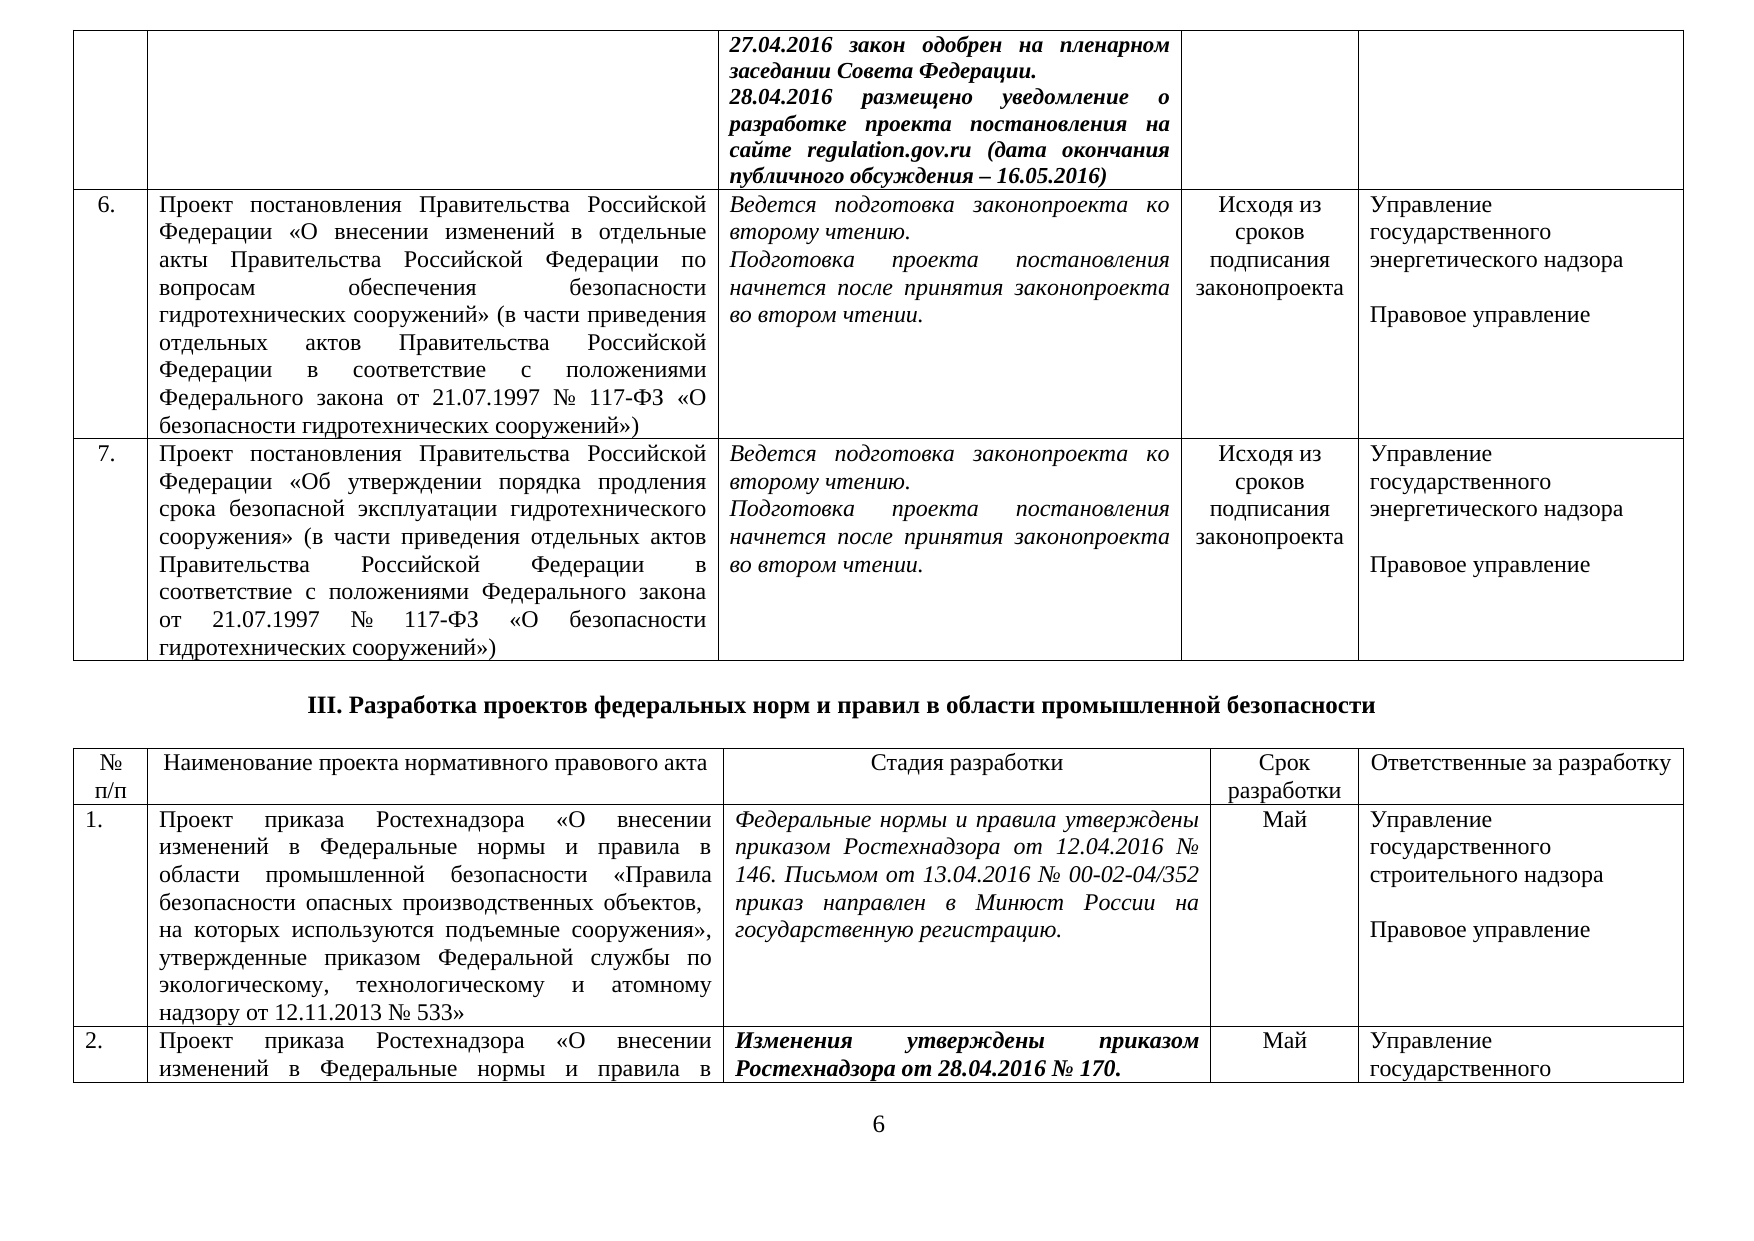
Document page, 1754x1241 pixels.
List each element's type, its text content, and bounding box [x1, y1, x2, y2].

table_cell [74, 190, 147, 438]
table_cell Управление государственного строительного надзора Правовое управление [1359, 805, 1683, 1026]
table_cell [1182, 31, 1358, 189]
table_cell Управление государственного энергетического надзора Правовое управление [1359, 439, 1683, 660]
text III. Разработка проектов федеральных норм и правил в области промышленной безопасности [118, 690, 1565, 719]
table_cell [1359, 1027, 1683, 1082]
table_header Ответственные за разработку [1359, 749, 1683, 804]
table_cell [74, 31, 147, 189]
table_header Срок разработки [1211, 749, 1358, 804]
table_cell Ведется подготовка законопроекта ко второму чтению. Подготовка проекта постановления начнется после принятия законопроекта во втором чтении. [719, 190, 1181, 438]
table_cell Проект приказа Ростехнадзора «О внесении изменений в Федеральные нормы и правила в области промышленной безопасности «Правила безопасности опасных производственных объектов, на которых используются подъемные сооружения», утвержденные приказом Федеральной службы по экологическому, технологическому и атомному надзору от 12.11.2013 № 533» [148, 805, 723, 1026]
table_header Наименование проекта нормативного правового акта [148, 749, 723, 804]
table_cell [148, 31, 718, 189]
table_cell Май [1211, 805, 1358, 1026]
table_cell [724, 1027, 1210, 1082]
table_cell Проект постановления Правительства Российской Федерации «О внесении изменений в отдельные акты Правительства Российской Федерации по вопросам обеспечения безопасности гидротехнических сооружений» (в части приведения отдельных актов Правительства Российской Федерации в соответствие с положениями Федерального закона от 21.07.1997 № 117-ФЗ «О безопасности гидротехнических сооружений») [148, 190, 718, 438]
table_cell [1359, 31, 1683, 189]
table_cell Ведется подготовка законопроекта ко второму чтению. Подготовка проекта постановления начнется после принятия законопроекта во втором чтении. [719, 439, 1181, 660]
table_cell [148, 1027, 723, 1082]
table_cell [74, 439, 147, 660]
table_cell Исходя из сроков подписания законопроекта [1182, 190, 1358, 438]
table_cell Управление государственного энергетического надзора Правовое управление [1359, 190, 1683, 438]
table_cell Федеральные нормы и правила утверждены приказом Ростехнадзора от 12.04.2016 № 146. Письмом от 13.04.2016 № 00-02-04/352 приказ направлен в Минюст России на государственную регистрацию. [724, 805, 1210, 1026]
table_cell Май [1211, 1027, 1358, 1082]
table_cell Проект постановления Правительства Российской Федерации «Об утверждении порядка продления срока безопасной эксплуатации гидротехнического сооружения» (в части приведения отдельных актов Правительства Российской Федерации в соответствие с положениями Федерального закона от 21.07.1997 № 117-ФЗ «О безопасности гидротехнических сооружений») [148, 439, 718, 660]
table_cell Исходя из сроков подписания законопроекта [1182, 439, 1358, 660]
table_cell 2. [74, 1027, 147, 1082]
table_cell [719, 31, 1181, 189]
table_cell 1. [74, 805, 147, 1026]
table_header № п/п [74, 749, 147, 804]
table_header Стадия разработки [724, 749, 1210, 804]
